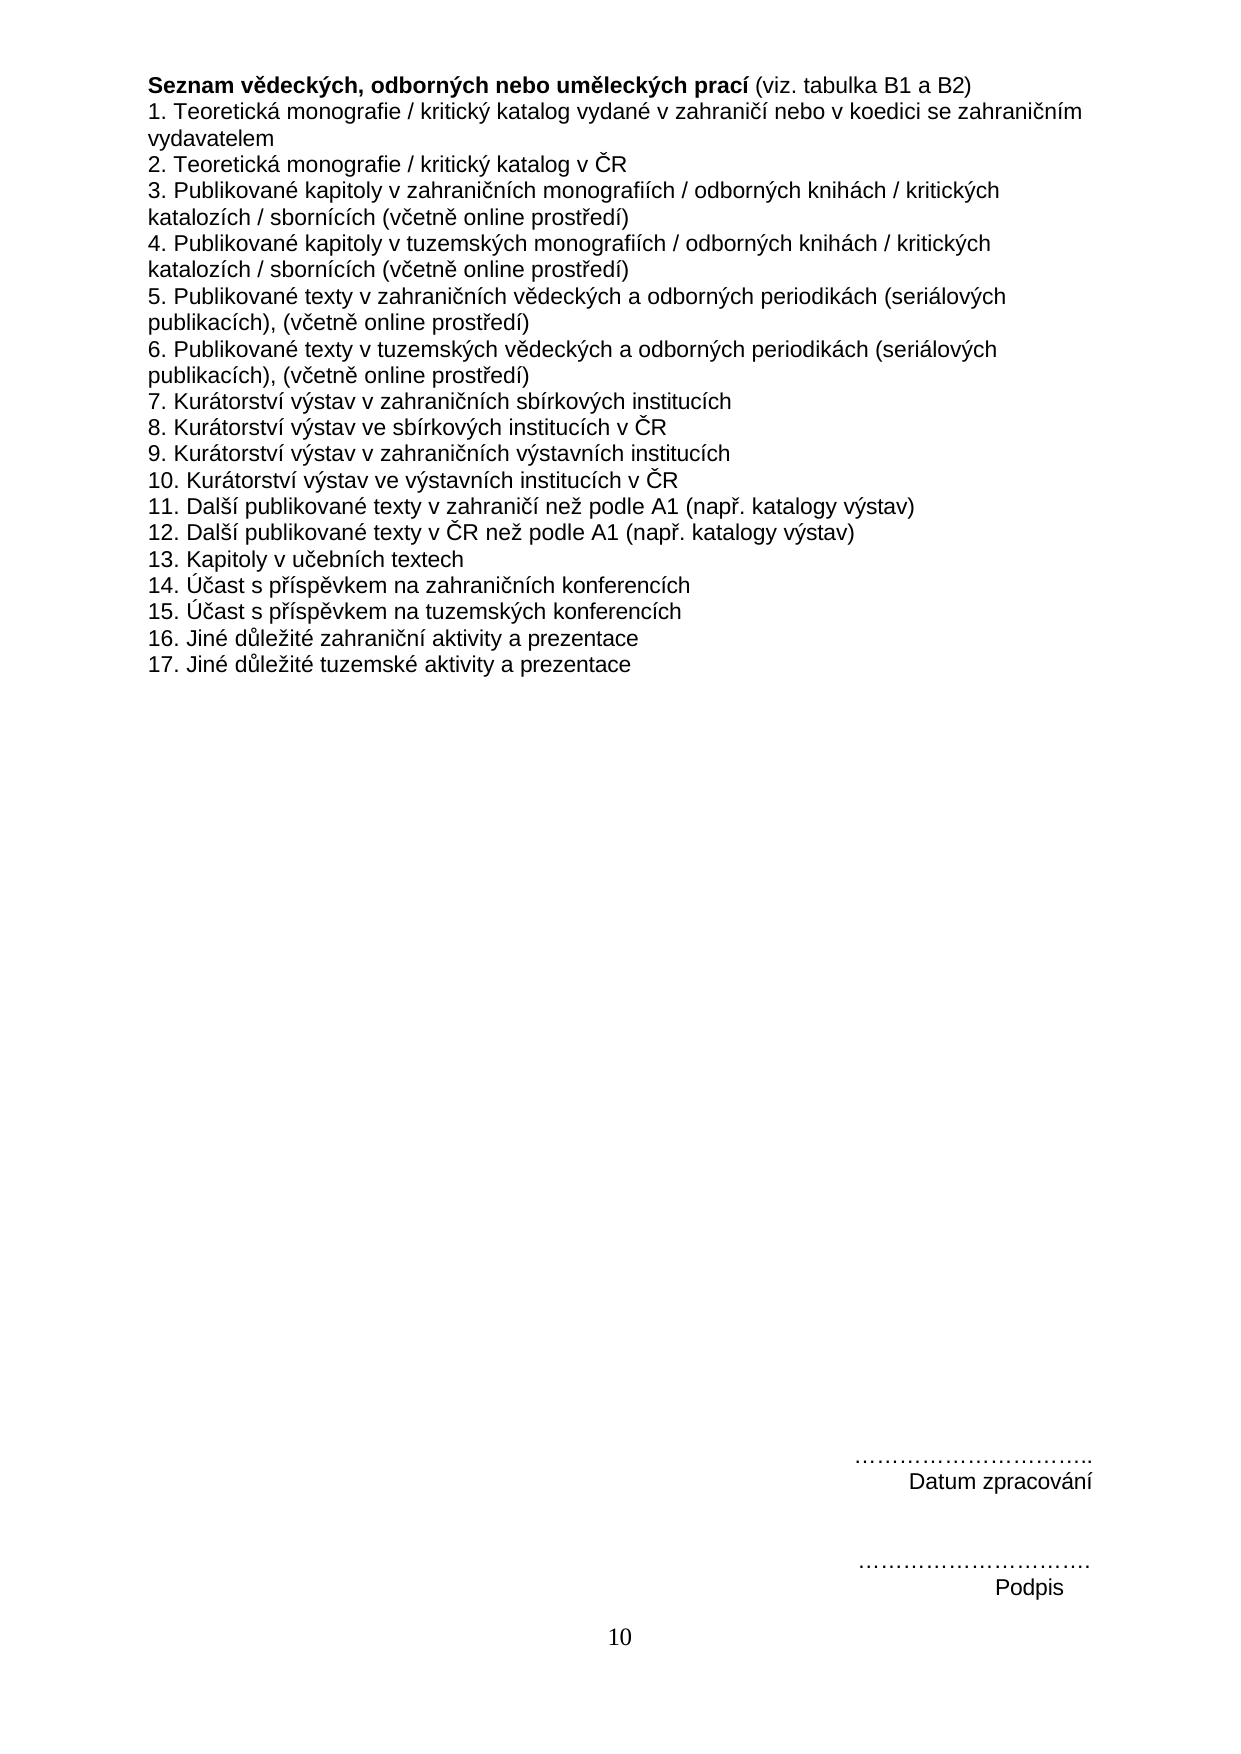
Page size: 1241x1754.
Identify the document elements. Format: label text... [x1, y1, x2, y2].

list Kurátorství výstav v zahraničních výstavních institucích [148, 441, 1130, 467]
list Publikované texty v zahraničních vědeckých a odborných periodikách (seriálových publikacích), (včetně online prostředí) [148, 283, 1006, 336]
list Kapitoly v učebních textech [148, 546, 1130, 572]
list Publikované kapitoly v zahraničních monografiích / odborných knihách / kritických katalozích / sbornících (včetně online prostředí) [148, 177, 1000, 230]
list Publikované texty v tuzemských vědeckých a odborných periodikách (seriálových publikacích), (včetně online prostředí) [148, 336, 997, 388]
list Účast s příspěvkem na zahraničních konferencích [148, 572, 1130, 598]
list Jiné důležité zahraniční aktivity a prezentace [148, 625, 1130, 651]
text Podpis [995, 1574, 1130, 1600]
text ………………………….. Datum zpracování [850, 1442, 1093, 1494]
list Jiné důležité tuzemské aktivity a prezentace [148, 651, 1130, 677]
list Další publikované texty v ČR než podle A1 (např. katalogy výstav) [148, 520, 1130, 546]
list Další publikované texty v zahraničí než podle A1 (např. katalogy výstav) [148, 493, 1130, 520]
list Kurátorství výstav ve výstavních institucích v ČR [148, 467, 1130, 493]
text Seznam vědeckých, odborných nebo uměleckých prací (viz. tabulka B1 a B2) [148, 72, 1130, 98]
list Teoretická monografie / kritický katalog vydané v zahraničí nebo v koedici se zahraničním vydavatelem [148, 98, 1083, 151]
list Účast s příspěvkem na tuzemských konferencích [148, 599, 1130, 625]
text …………………………. [857, 1547, 1130, 1573]
list Kurátorství výstav v zahraničních sbírkových institucích [148, 388, 1130, 414]
list Teoretická monografie / kritický katalog v ČR [148, 151, 1130, 177]
list Publikované kapitoly v tuzemských monografiích / odborných knihách / kritických katalozích / sbornících (včetně online prostředí) [148, 230, 991, 283]
list Kurátorství výstav ve sbírkových institucích v ČR [148, 414, 1130, 441]
